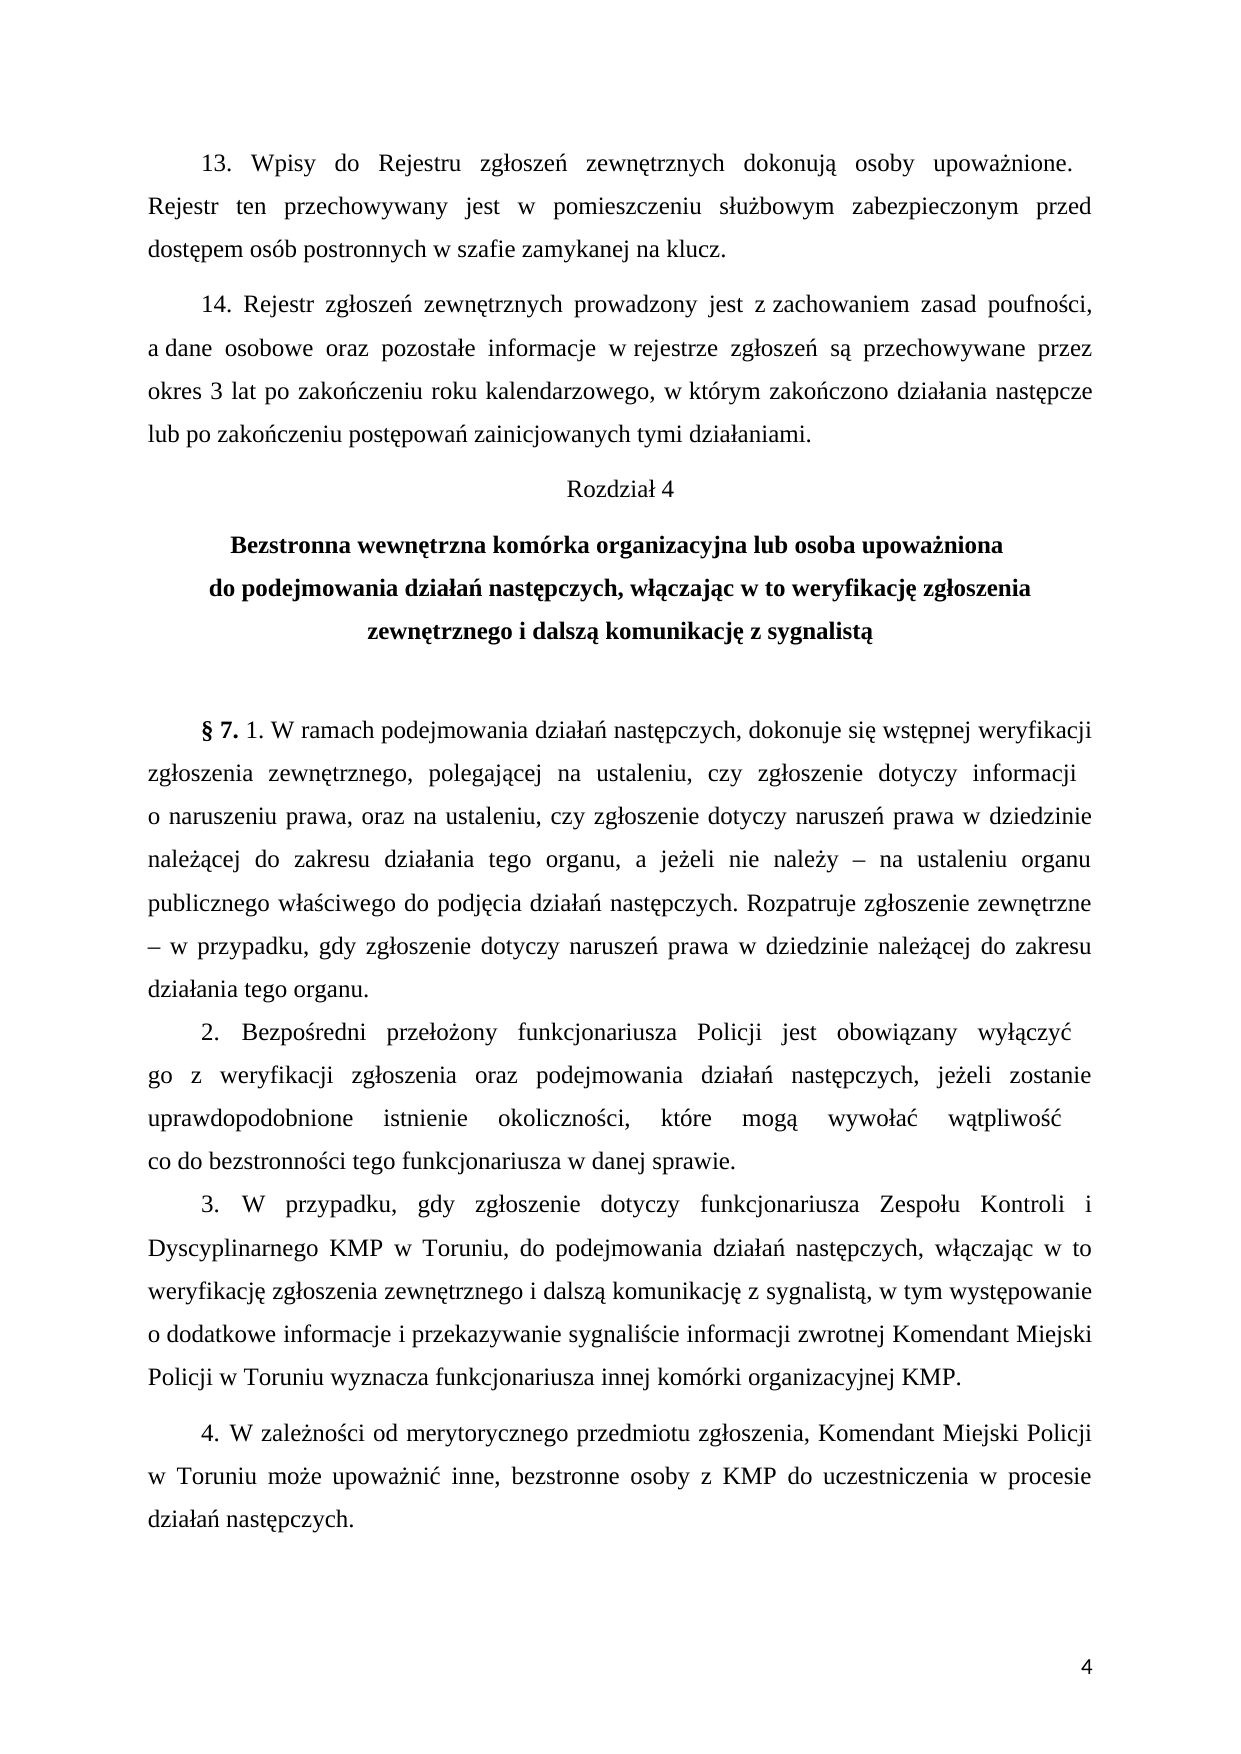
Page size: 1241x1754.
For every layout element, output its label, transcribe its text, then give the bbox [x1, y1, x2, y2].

text § 7. 1. W ramach podejmowania działań następczych, dokonuje się wstępnej weryfikacji zgłoszenia zewnętrznego, polegającej na ustaleniu, czy zgłoszenie dotyczy informacji o naruszeniu prawa, oraz na ustaleniu, czy zgłoszenie dotyczy naruszeń prawa w dziedzinie należącej do zakresu działania tego organu, a jeżeli nie należy – na ustaleniu organu publicznego właściwego do podjęcia działań następczych. Rozpatruje zgłoszenie zewnętrzne – w przypadku, gdy zgłoszenie dotyczy naruszeń prawa w dziedzinie należącej do zakresu działania tego organu. [148, 715, 1093, 1003]
text 2. Bezpośredni przełożony funkcjonariusza Policji jest obowiązany wyłączyć go z weryfikacji zgłoszenia oraz podejmowania działań następczych, jeżeli zostanie uprawdopodobnione istnienie okoliczności, które mogą wywołać wątpliwość co do bezstronności tego funkcjonariusza w danej sprawie. [148, 1017, 1093, 1175]
text 13. Wpisy do Rejestru zgłoszeń zewnętrznych dokonują osoby upoważnione. Rejestr ten przechowywany jest w pomieszczeniu służbowym zabezpieczonym przed dostępem osób postronnych w szafie zamykanej na klucz. [148, 148, 1093, 263]
text 14. Rejestr zgłoszeń zewnętrznych prowadzony jest z zachowaniem zasad poufności, a dane osobowe oraz pozostałe informacje w rejestrze zgłoszeń są przechowywane przez okres 3 lat po zakończeniu roku kalendarzowego, w którym zakończono działania następcze lub po zakończeniu postępowań zainicjowanych tymi działaniami. [148, 289, 1093, 448]
text Rozdział 4 [148, 474, 1093, 503]
text 4. W zależności od merytorycznego przedmiotu zgłoszenia, Komendant Miejski Policji w Toruniu może upoważnić inne, bezstronne osoby z KMP do uczestniczenia w procesie działań następczych. [148, 1418, 1093, 1533]
text Bezstronna wewnętrzna komórka organizacyjna lub osoba upoważniona do podejmowania działań następczych, włączając w to weryfikację zgłoszenia zewnętrznego i dalszą komunikację z sygnalistą [148, 530, 1093, 645]
text 3. W przypadku, gdy zgłoszenie dotyczy funkcjonariusza Zespołu Kontroli i Dyscyplinarnego KMP w Toruniu, do podejmowania działań następczych, włączając w to weryfikację zgłoszenia zewnętrznego i dalszą komunikację z sygnalistą, w tym występowanie o dodatkowe informacje i przekazywanie sygnaliście informacji zwrotnej Komendant Miejski Policji w Toruniu wyznacza funkcjonariusza innej komórki organizacyjnej KMP. [148, 1189, 1093, 1391]
